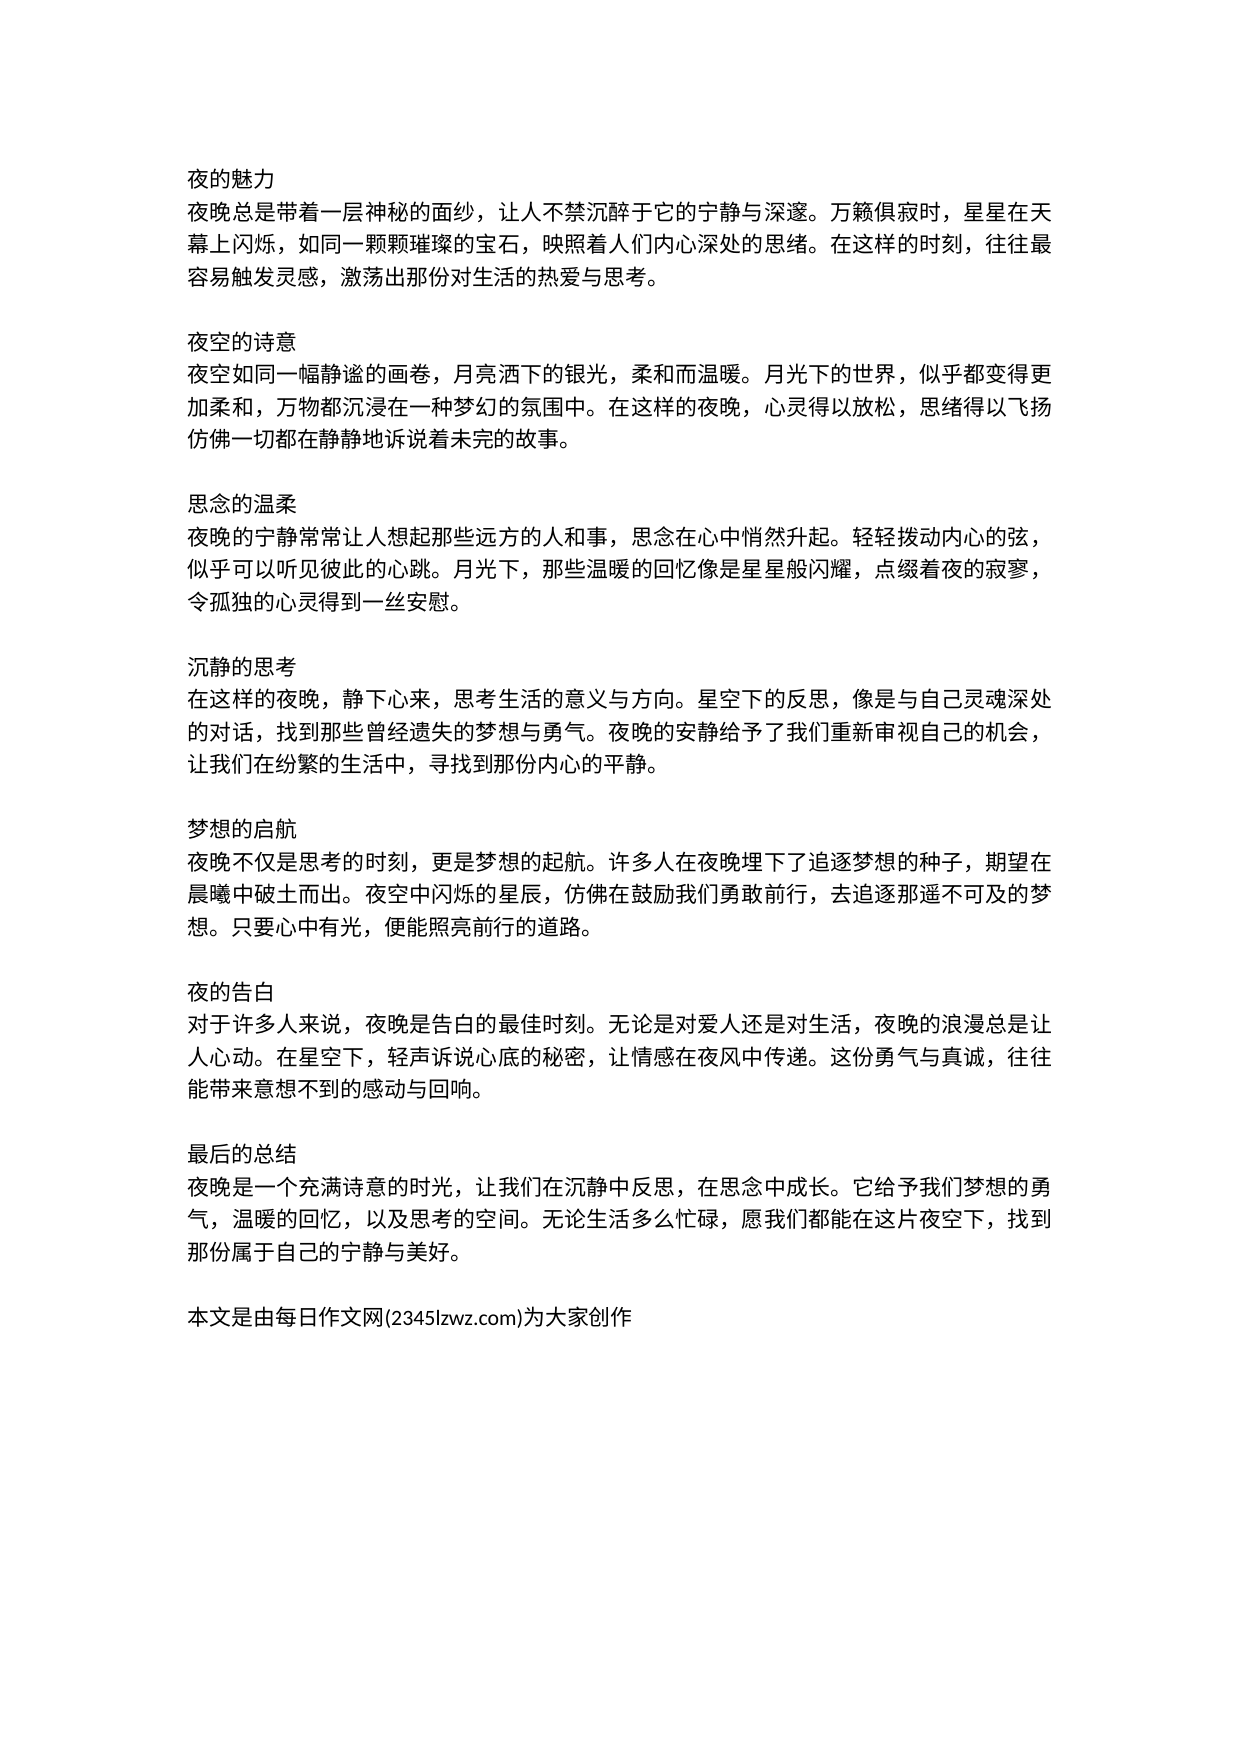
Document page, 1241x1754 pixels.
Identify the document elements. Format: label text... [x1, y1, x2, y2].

text 夜晚是一个充满诗意的时光，让我们在沉静中反思，在思念中成长。它给予我们梦想的勇气，温暖的回忆，以及思考的空间。无论生活多么忙碌，愿我们都能在这片夜空下，找到那份属于自己的宁静与美好。 [187, 1169, 1053, 1267]
text 夜的魅力 [187, 162, 1053, 194]
text 夜晚总是带着一层神秘的面纱，让人不禁沉醉于它的宁静与深邃。万籁俱寂时，星星在天幕上闪烁，如同一颗颗璀璨的宝石，映照着人们内心深处的思绪。在这样的时刻，往往最容易触发灵感，激荡出那份对生活的热爱与思考。 [187, 194, 1053, 292]
text 夜晚的宁静常常让人想起那些远方的人和事，思念在心中悄然升起。轻轻拨动内心的弦，似乎可以听见彼此的心跳。月光下，那些温暖的回忆像是星星般闪耀，点缀着夜的寂寥，令孤独的心灵得到一丝安慰。 [187, 519, 1053, 617]
text 夜空如同一幅静谧的画卷，月亮洒下的银光，柔和而温暖。月光下的世界，似乎都变得更加柔和，万物都沉浸在一种梦幻的氛围中。在这样的夜晚，心灵得以放松，思绪得以飞扬，仿佛一切都在静静地诉说着未完的故事。 [187, 357, 1053, 454]
text 思念的温柔 [187, 487, 1053, 519]
text 在这样的夜晚，静下心来，思考生活的意义与方向。星空下的反思，像是与自己灵魂深处的对话，找到那些曾经遗失的梦想与勇气。夜晚的安静给予了我们重新审视自己的机会，让我们在纷繁的生活中，寻找到那份内心的平静。 [187, 682, 1053, 779]
text 夜晚不仅是思考的时刻，更是梦想的起航。许多人在夜晚埋下了追逐梦想的种子，期望在晨曦中破土而出。夜空中闪烁的星辰，仿佛在鼓励我们勇敢前行，去追逐那遥不可及的梦想。只要心中有光，便能照亮前行的道路。 [187, 844, 1053, 942]
text 沉静的思考 [187, 649, 1053, 682]
text 本文是由每日作文网(2345lzwz.com)为大家创作 [187, 1299, 1053, 1332]
text 对于许多人来说，夜晚是告白的最佳时刻。无论是对爱人还是对生活，夜晚的浪漫总是让人心动。在星空下，轻声诉说心底的秘密，让情感在夜风中传递。这份勇气与真诚，往往能带来意想不到的感动与回响。 [187, 1007, 1053, 1104]
text 夜空的诗意 [187, 324, 1053, 357]
text 最后的总结 [187, 1137, 1053, 1169]
text 梦想的启航 [187, 812, 1053, 844]
text 夜的告白 [187, 974, 1053, 1007]
